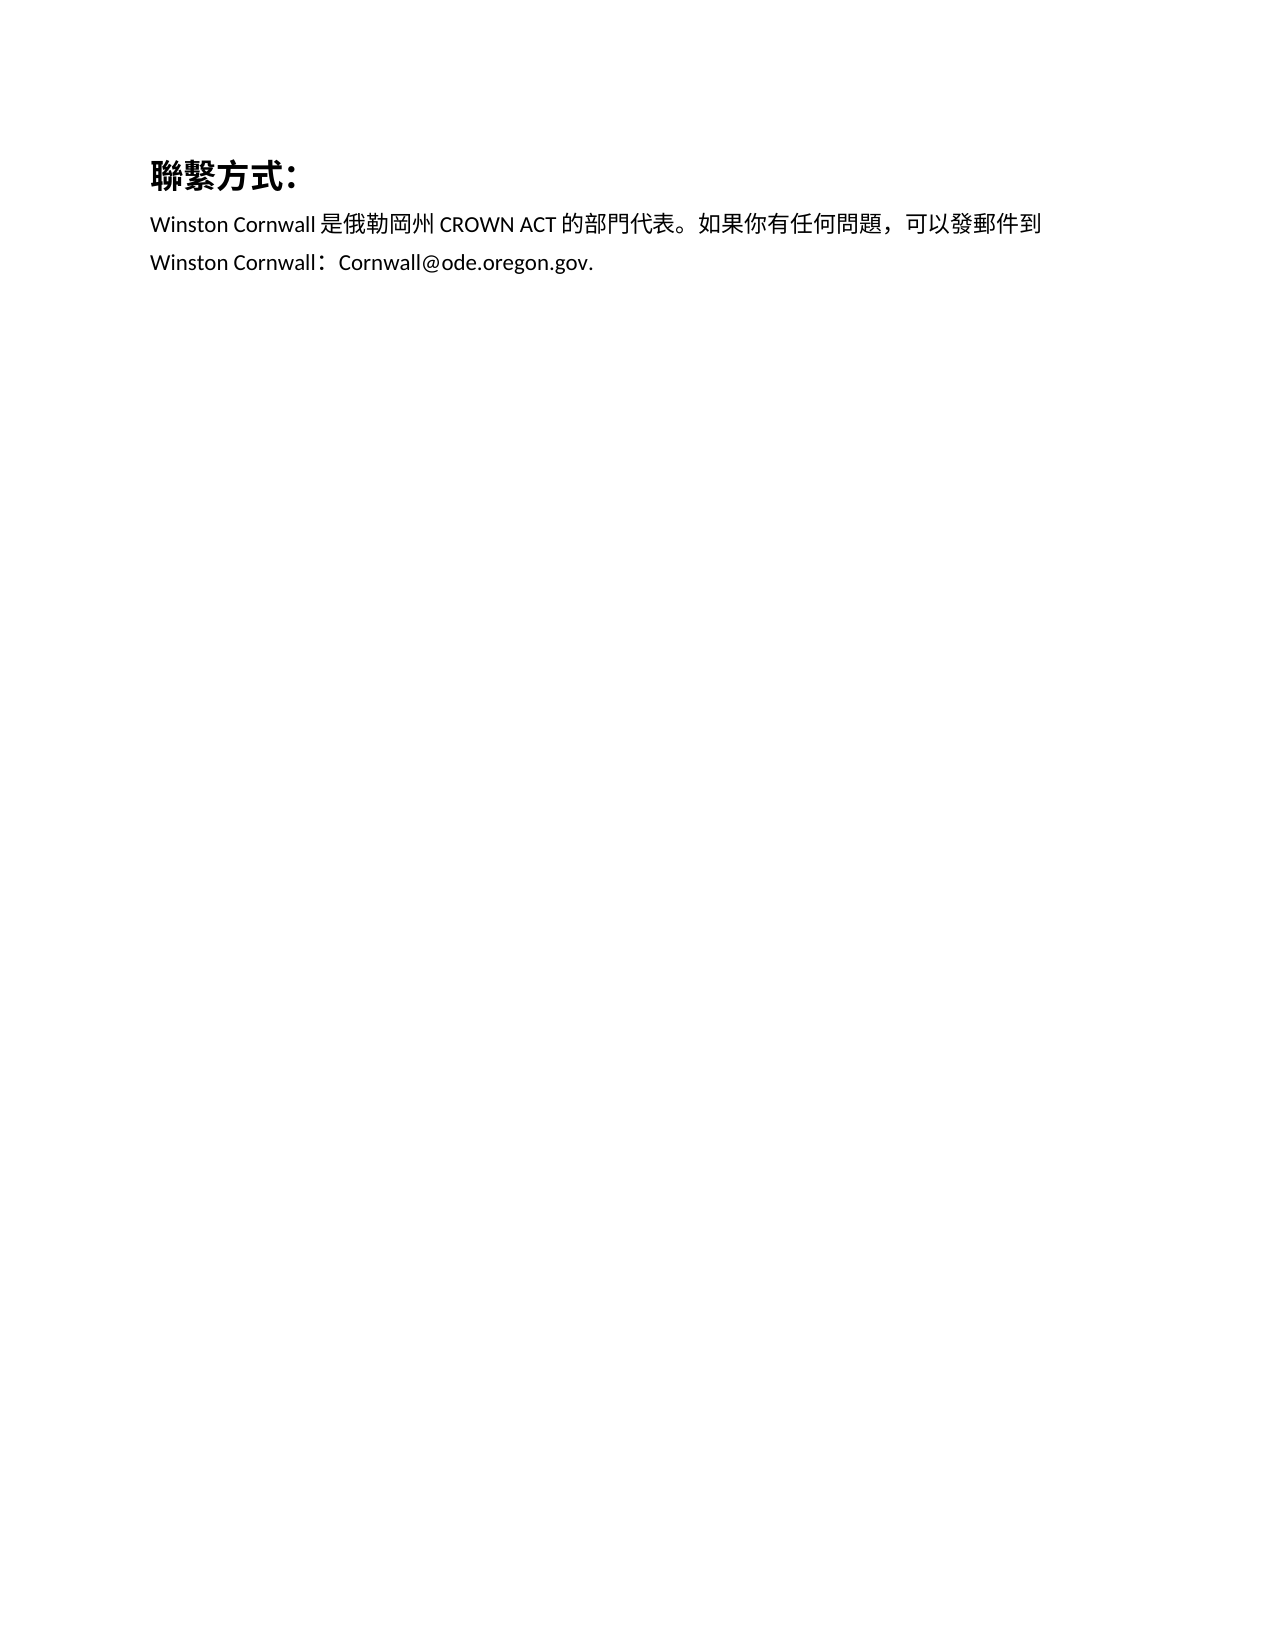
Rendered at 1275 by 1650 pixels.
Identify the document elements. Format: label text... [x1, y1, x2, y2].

subtitle 聯繫方式： [150, 150, 1125, 198]
text Winston Cornwall是俄勒岡州CROWN ACT的部門代表。如果你有任何問題，可以發郵件到Winston Cornwall：Cornwall@ode.oregon.gov. [150, 205, 1125, 277]
